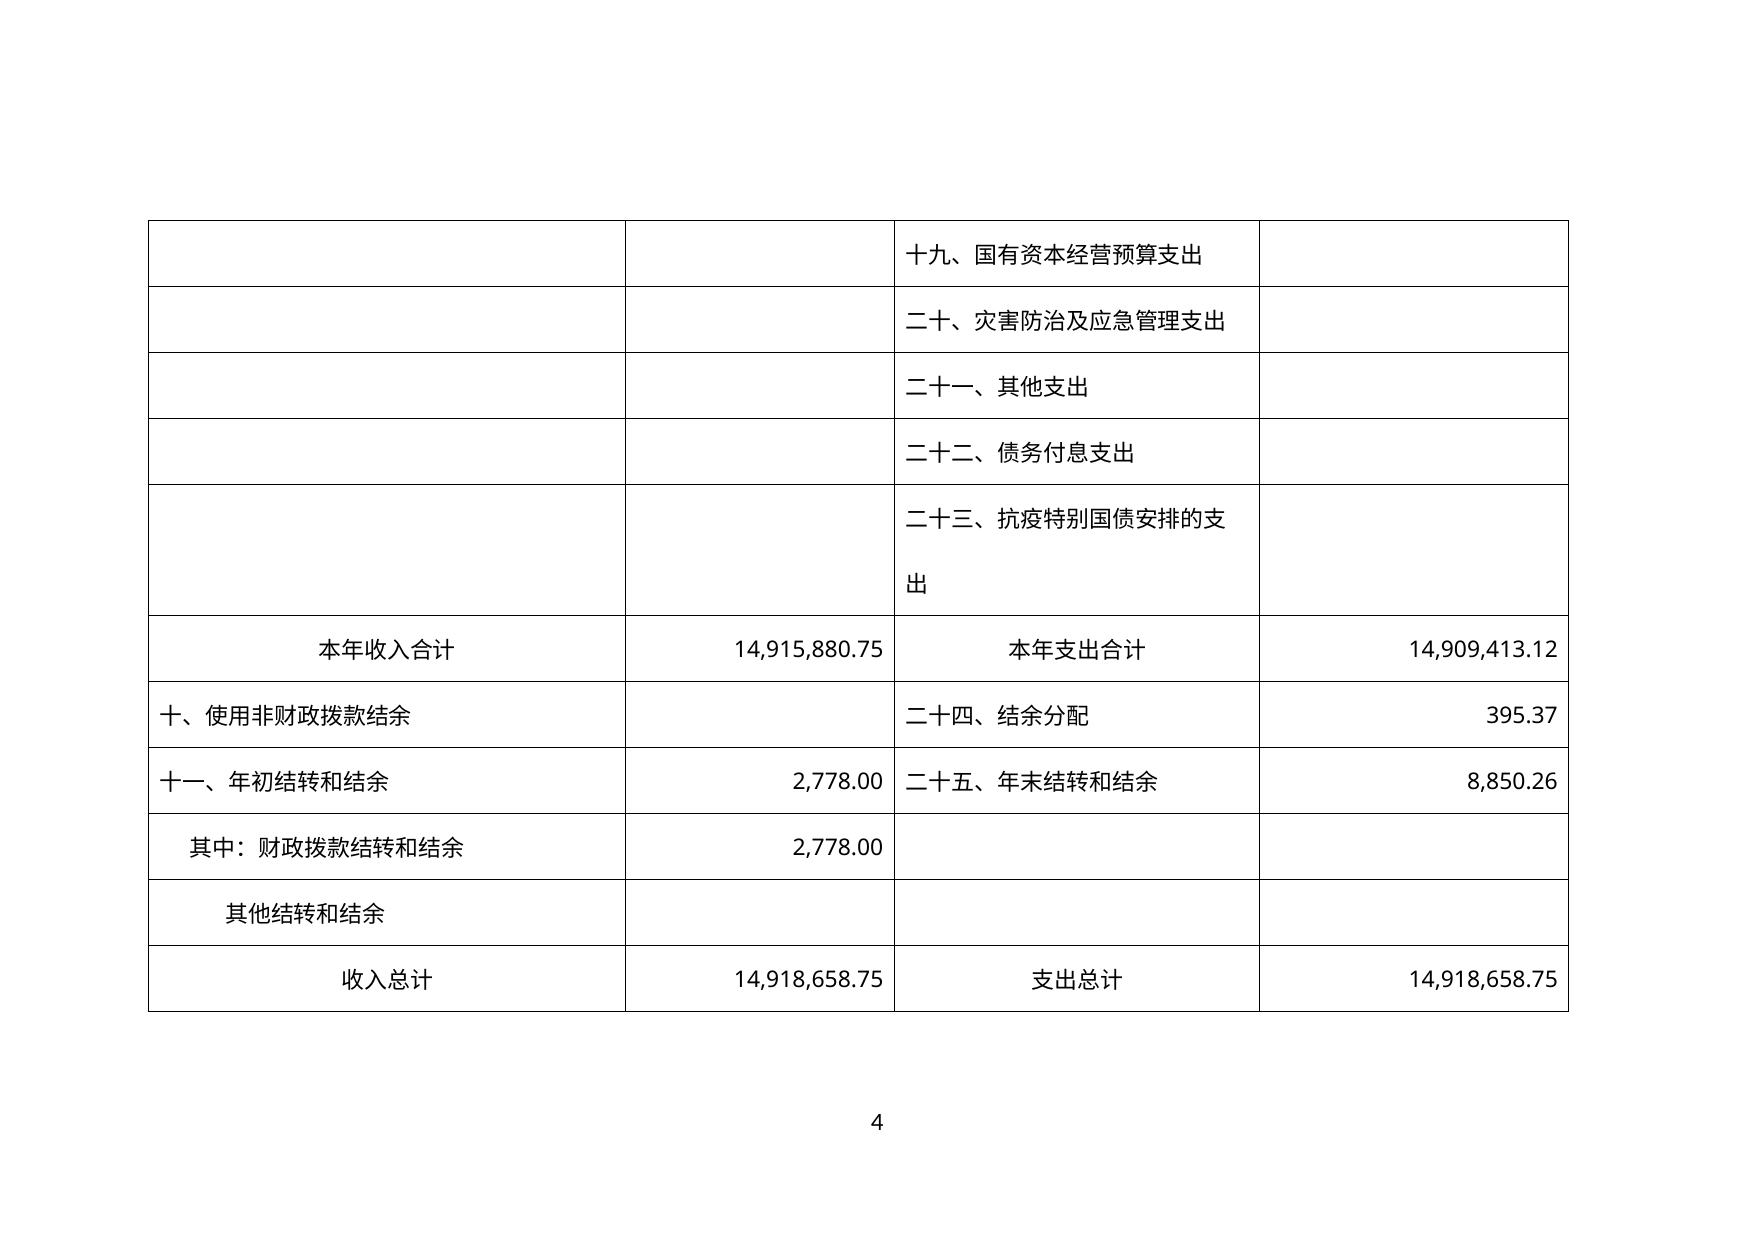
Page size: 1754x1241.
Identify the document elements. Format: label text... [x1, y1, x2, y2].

table_cell [149, 419, 625, 484]
table_cell 二十一、其他支出 [895, 353, 1259, 418]
table_cell 本年收入合计 [149, 616, 625, 681]
table_cell [149, 485, 625, 615]
table_cell [626, 221, 894, 286]
table_cell 14,915,880.75 [626, 616, 894, 681]
table_cell 8,850.26 [1260, 748, 1568, 813]
table_cell 2,778.00 [626, 748, 894, 813]
table_cell 本年支出合计 [895, 616, 1259, 681]
table_cell 14,909,413.12 [1260, 616, 1568, 681]
table_cell [626, 485, 894, 615]
table_cell 二十五、年末结转和结余 [895, 748, 1259, 813]
table_cell [626, 419, 894, 484]
table_cell 二十三、抗疫特别国债安排的支出 [895, 485, 1259, 615]
table_cell [1260, 353, 1568, 418]
table_cell [149, 353, 625, 418]
table_cell 二十四、结余分配 [895, 682, 1259, 747]
table_cell [149, 287, 625, 352]
table_cell [626, 287, 894, 352]
table_cell [149, 221, 625, 286]
table_cell [895, 880, 1259, 945]
table_cell 十一、年初结转和结余 [149, 748, 625, 813]
table_cell [1260, 221, 1568, 286]
table_cell [895, 814, 1259, 879]
table_cell [1260, 287, 1568, 352]
table_cell 支出总计 [895, 946, 1259, 1011]
table_cell [1260, 485, 1568, 615]
table_cell 14,918,658.75 [626, 946, 894, 1011]
table_cell 二十二、债务付息支出 [895, 419, 1259, 484]
table_cell [1260, 419, 1568, 484]
table_cell 2,778.00 [626, 814, 894, 879]
table_cell 十、使用非财政拨款结余 [149, 682, 625, 747]
table_cell [626, 880, 894, 945]
table_cell 收入总计 [149, 946, 625, 1011]
table_cell 其中：财政拨款结转和结余 [149, 814, 625, 879]
table_cell 二十、灾害防治及应急管理支出 [895, 287, 1259, 352]
table_cell 14,918,658.75 [1260, 946, 1568, 1011]
table_cell 其他结转和结余 [149, 880, 625, 945]
table_cell [626, 353, 894, 418]
table_cell [626, 682, 894, 747]
table_cell [1260, 880, 1568, 945]
table_cell [1260, 814, 1568, 879]
table_cell 十九、国有资本经营预算支出 [895, 221, 1259, 286]
table_cell 395.37 [1260, 682, 1568, 747]
